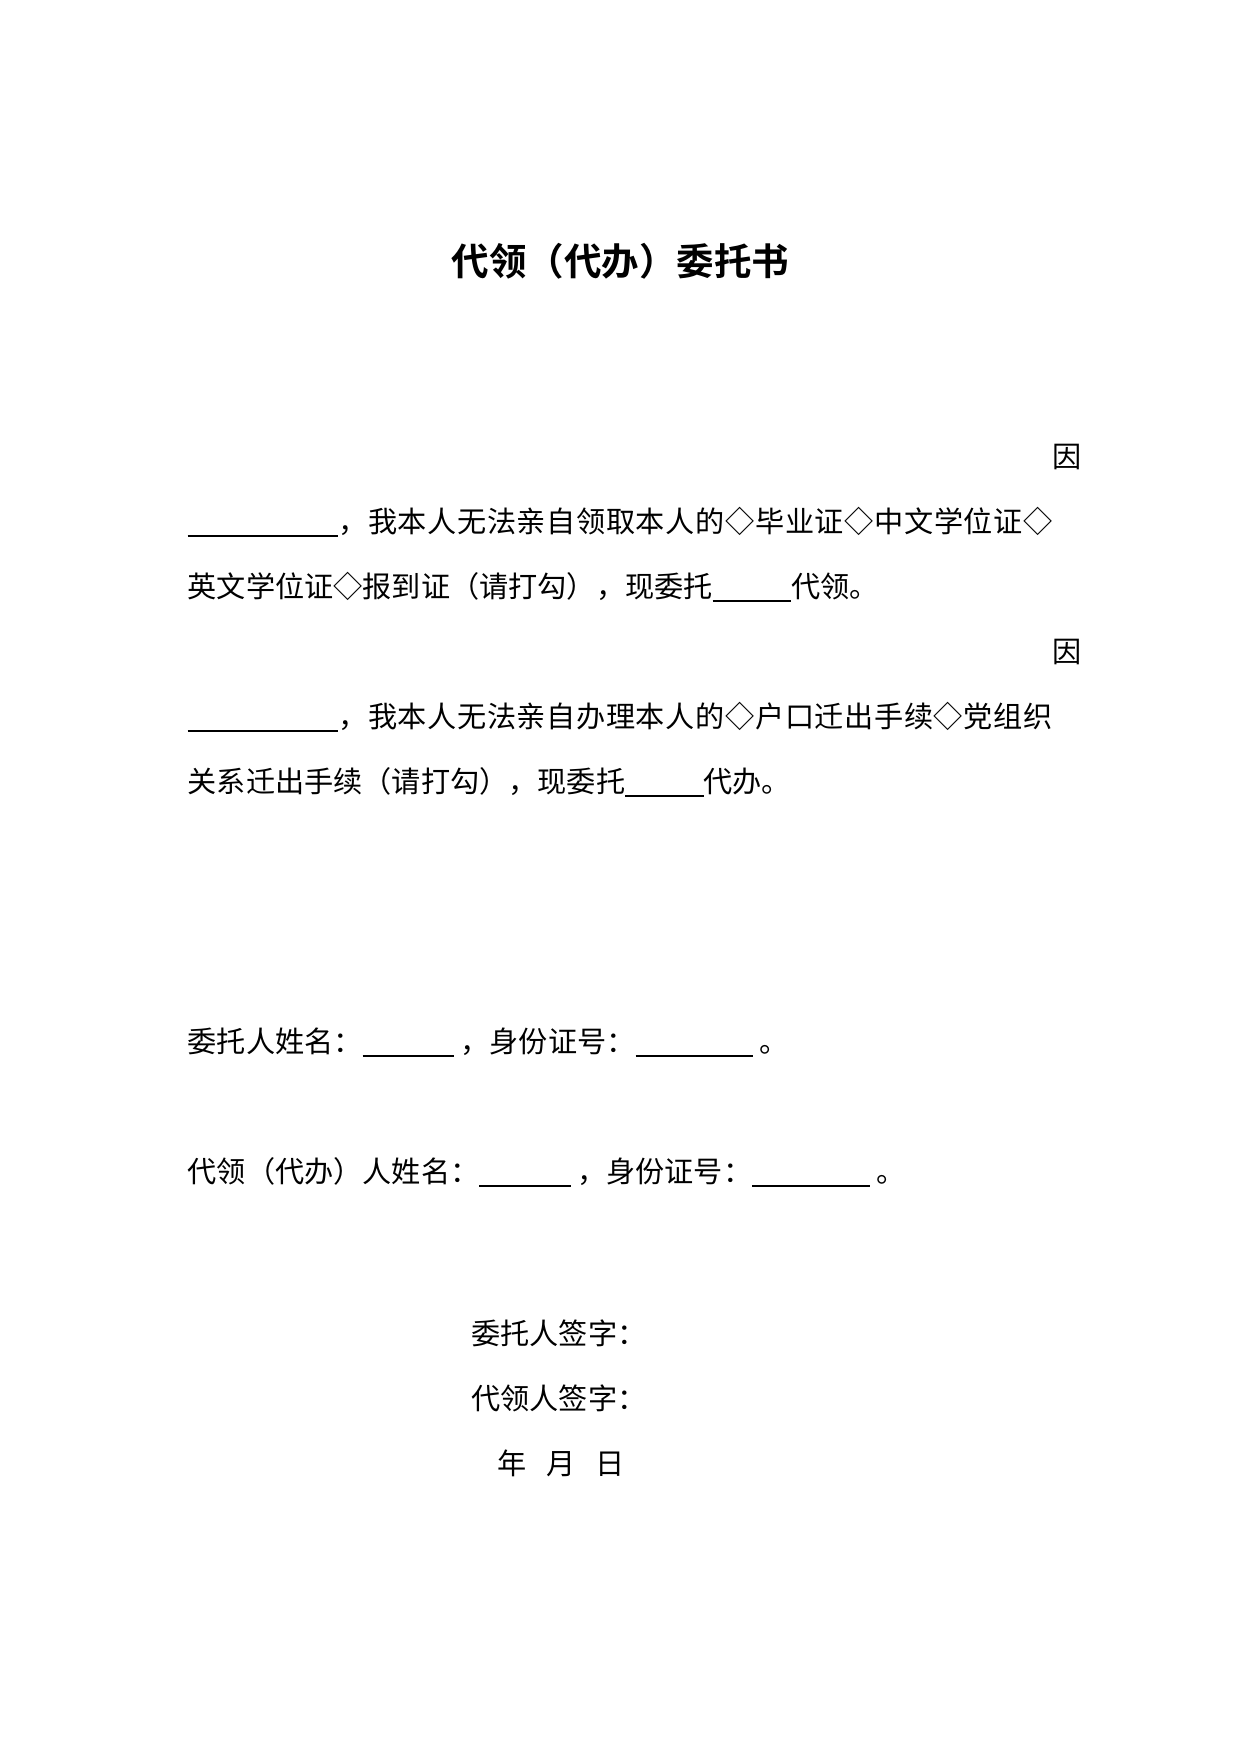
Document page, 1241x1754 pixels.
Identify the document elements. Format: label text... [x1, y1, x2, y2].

text 因 ，我本人无法亲自领取本人的◇毕业证◇中文学位证◇英文学位证◇报到证（请打勾），现委托 代领。 [187, 422, 1053, 617]
text 代领人签字： [187, 1364, 1053, 1429]
text 因 ，我本人无法亲自办理本人的◇户口迁出手续◇党组织关系迁出手续（请打勾），现委托 代办。 [187, 617, 1053, 812]
text 委托人姓名： ，身份证号： 。 [187, 1007, 1053, 1072]
text 代领（代办）人姓名： ，身份证号： 。 [187, 1137, 1053, 1202]
text 年 月 日 [187, 1429, 1053, 1494]
text 代领（代办）委托书 [187, 227, 1053, 292]
text 委托人签字： [187, 1299, 1053, 1364]
